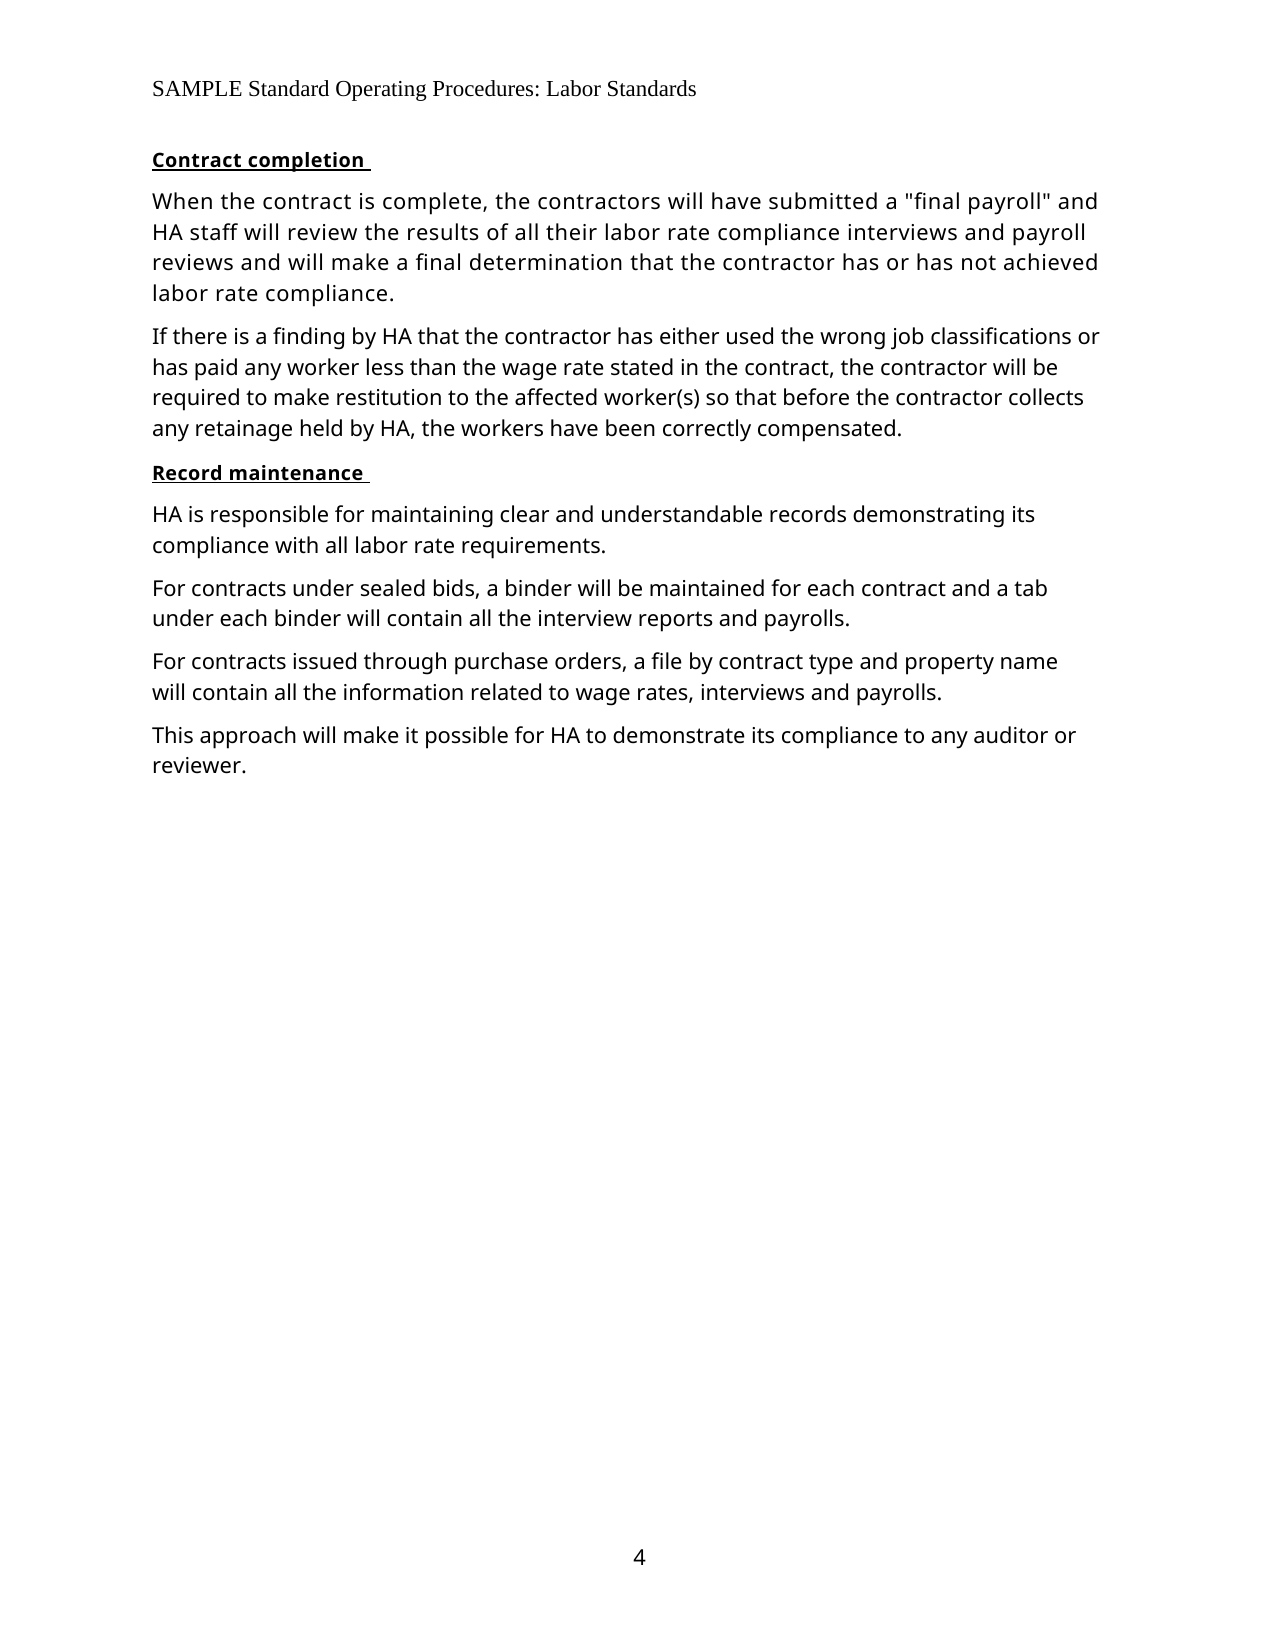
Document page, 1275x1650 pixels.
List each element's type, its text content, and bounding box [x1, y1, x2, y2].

text This approach will make it possible for HA to demonstrate its compliance to any auditor or reviewer. [152, 719, 1089, 779]
text HA is responsible for maintaining clear and understandable records demonstrating its compliance with all labor rate requirements. [152, 498, 1044, 559]
text 4 [152, 1545, 1127, 1571]
text Record maintenance [152, 459, 1127, 485]
text Contract completion [152, 146, 1127, 173]
text When the contract is complete, the contractors will have submitted a "final payroll" and HA staff will review the results of all their labor rate compliance interviews and payroll reviews and will make a final determination that the contractor has or has not achieved labor rate compliance. [152, 185, 1127, 308]
text For contracts issued through purchase orders, a file by contract type and property name will contain all the information related to wage rates, interviews and payrolls. [152, 645, 1089, 706]
text For contracts under sealed bids, a binder will be maintained for each contract and a tab under each binder will contain all the interview reports and payrolls. [152, 572, 1112, 633]
text If there is a finding by HA that the contractor has either used the wrong job classifications or has paid any worker less than the wage rate stated in the contract, the contractor will be required to make restitution to the affected worker(s) so that before the contractor collects any retainage held by HA, the workers have been correctly compensated. [152, 320, 1127, 442]
